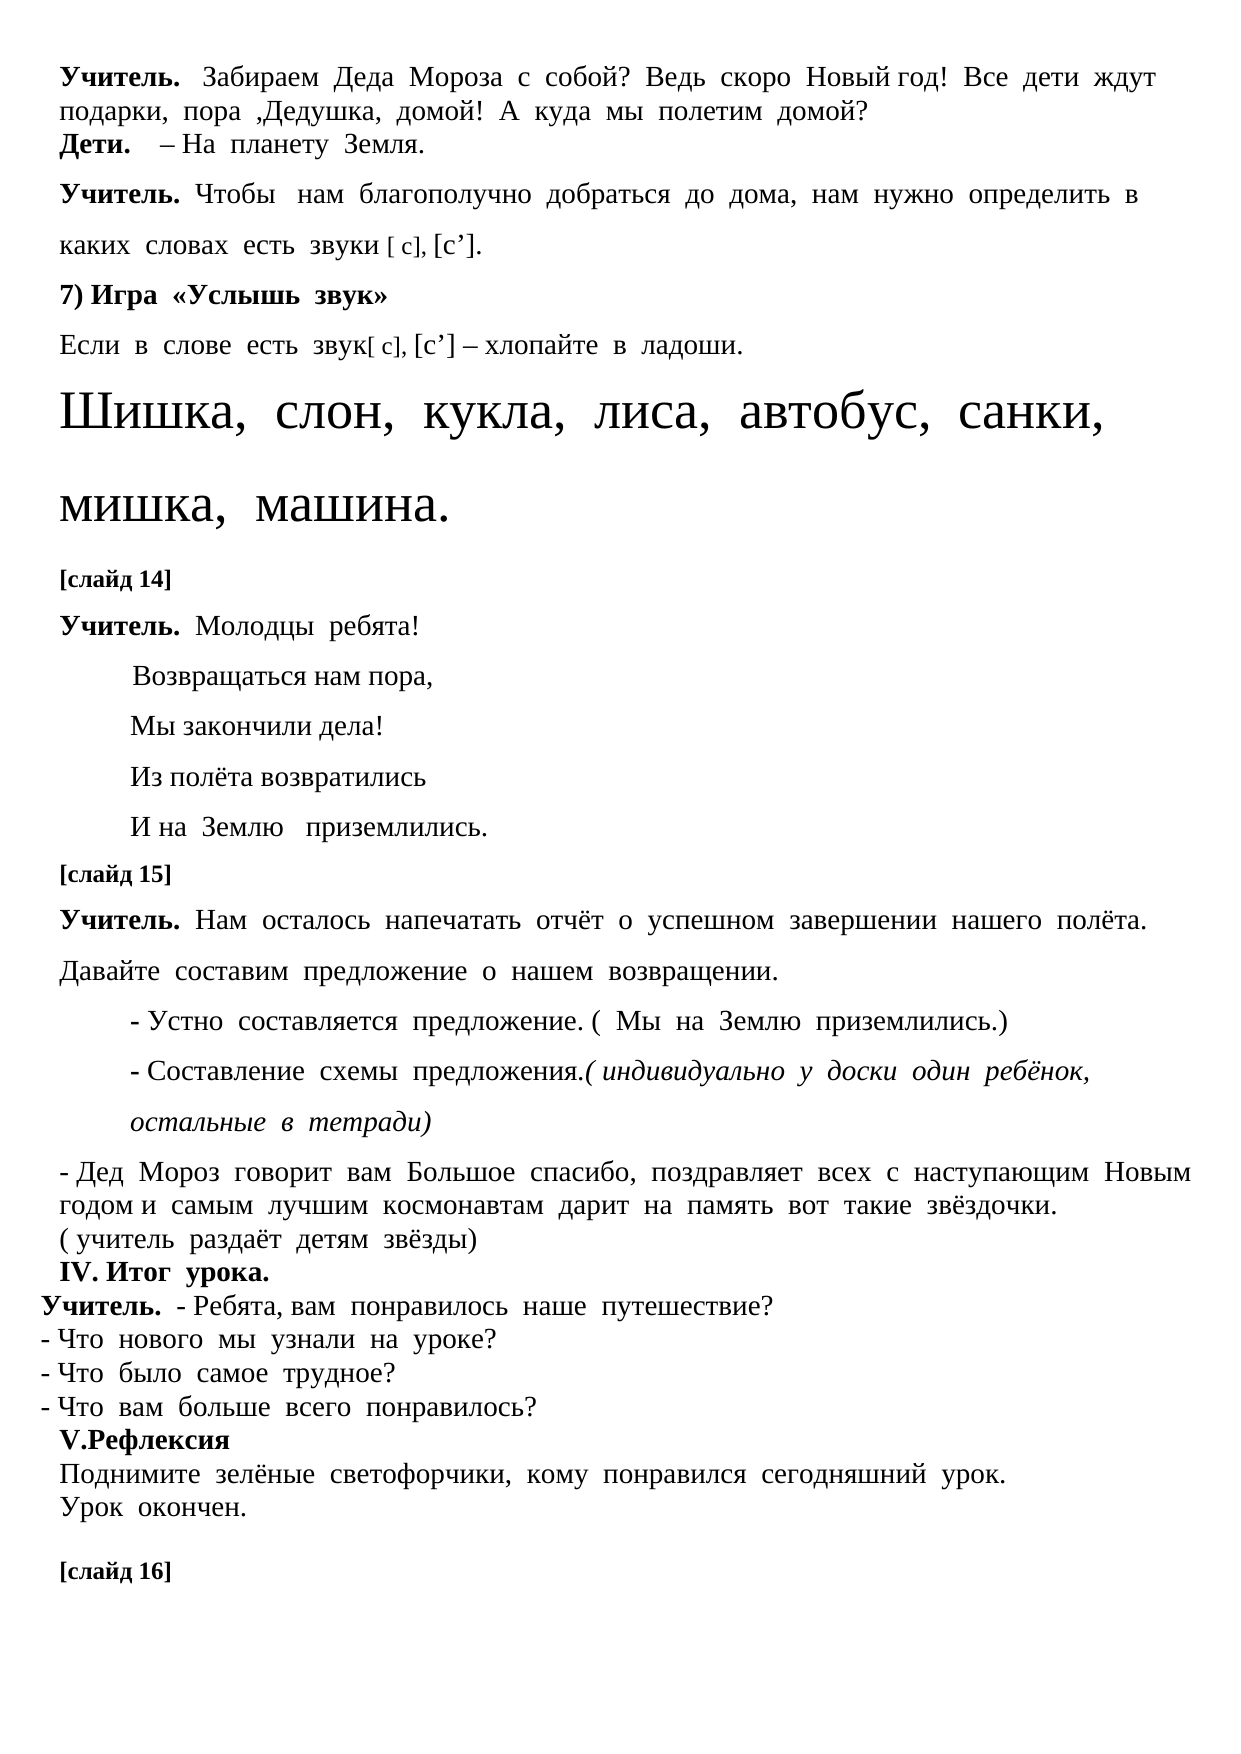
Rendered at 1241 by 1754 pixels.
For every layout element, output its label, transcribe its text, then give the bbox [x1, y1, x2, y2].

text IV. Итог урока. [59, 1254, 1193, 1288]
text [слайд 16] [59, 1556, 1193, 1585]
text Дети. – На планету Земля. [59, 126, 1193, 160]
text [слайд 15] [59, 859, 1193, 888]
text [слайд 14] [59, 564, 1193, 593]
text Шишка, слон, кукла, лиса, автобус, санки, мишка, машина. [59, 378, 1193, 533]
text Мы закончили дела! [130, 708, 1193, 742]
text Если в слове есть звук[ с], [с’] – хлопайте в ладоши. [59, 327, 1193, 361]
text И на Землю приземлились. [130, 809, 1193, 842]
text Учитель. Нам осталось напечатать отчёт о успешном завершении нашего полёта. Давайте составим предложение о нашем возвращении. [59, 902, 1193, 986]
text - Составление схемы предложения.( индивидуально у доски один ребёнок, остальные в тетради) [130, 1053, 1193, 1137]
text V.Рефлексия [59, 1422, 1193, 1456]
text Возвращаться нам пора, [59, 658, 1193, 692]
text Учитель. Молодцы ребята! [59, 608, 1193, 641]
text ( учитель раздаёт детям звёзды) [59, 1221, 1193, 1254]
text Учитель. Чтобы нам благополучно добраться до дома, нам нужно определить в каких словах есть звуки [ с], [с’]. [59, 176, 1193, 260]
text - Что нового мы узнали на уроке? [40, 1322, 1193, 1355]
text Учитель. - Ребята, вам понравилось наше путешествие? [40, 1288, 1193, 1322]
text - Устно составляется предложение. ( Мы на Землю приземлились.) [130, 1003, 1193, 1037]
text - Что было самое трудное? [40, 1355, 1193, 1389]
text Из полёта возвратились [130, 759, 1193, 792]
text Урок окончен. [59, 1489, 1193, 1523]
text Учитель. Забираем Деда Мороза с собой? Ведь скоро Новый год! Все дети ждут подарки, пора ,Дедушка, домой! А куда мы полетим домой? [59, 59, 1193, 126]
text - Что вам больше всего понравилось? [40, 1389, 1193, 1422]
text - Дед Мороз говорит вам Большое спасибо, поздравляет всех с наступающим Новым годом и самым лучшим космонавтам дарит на память вот такие звёздочки. [59, 1154, 1193, 1221]
text Поднимите зелёные светофорчики, кому понравился сегодняшний урок. [59, 1456, 1193, 1489]
text 7) Игра «Услышь звук» [59, 277, 1193, 311]
